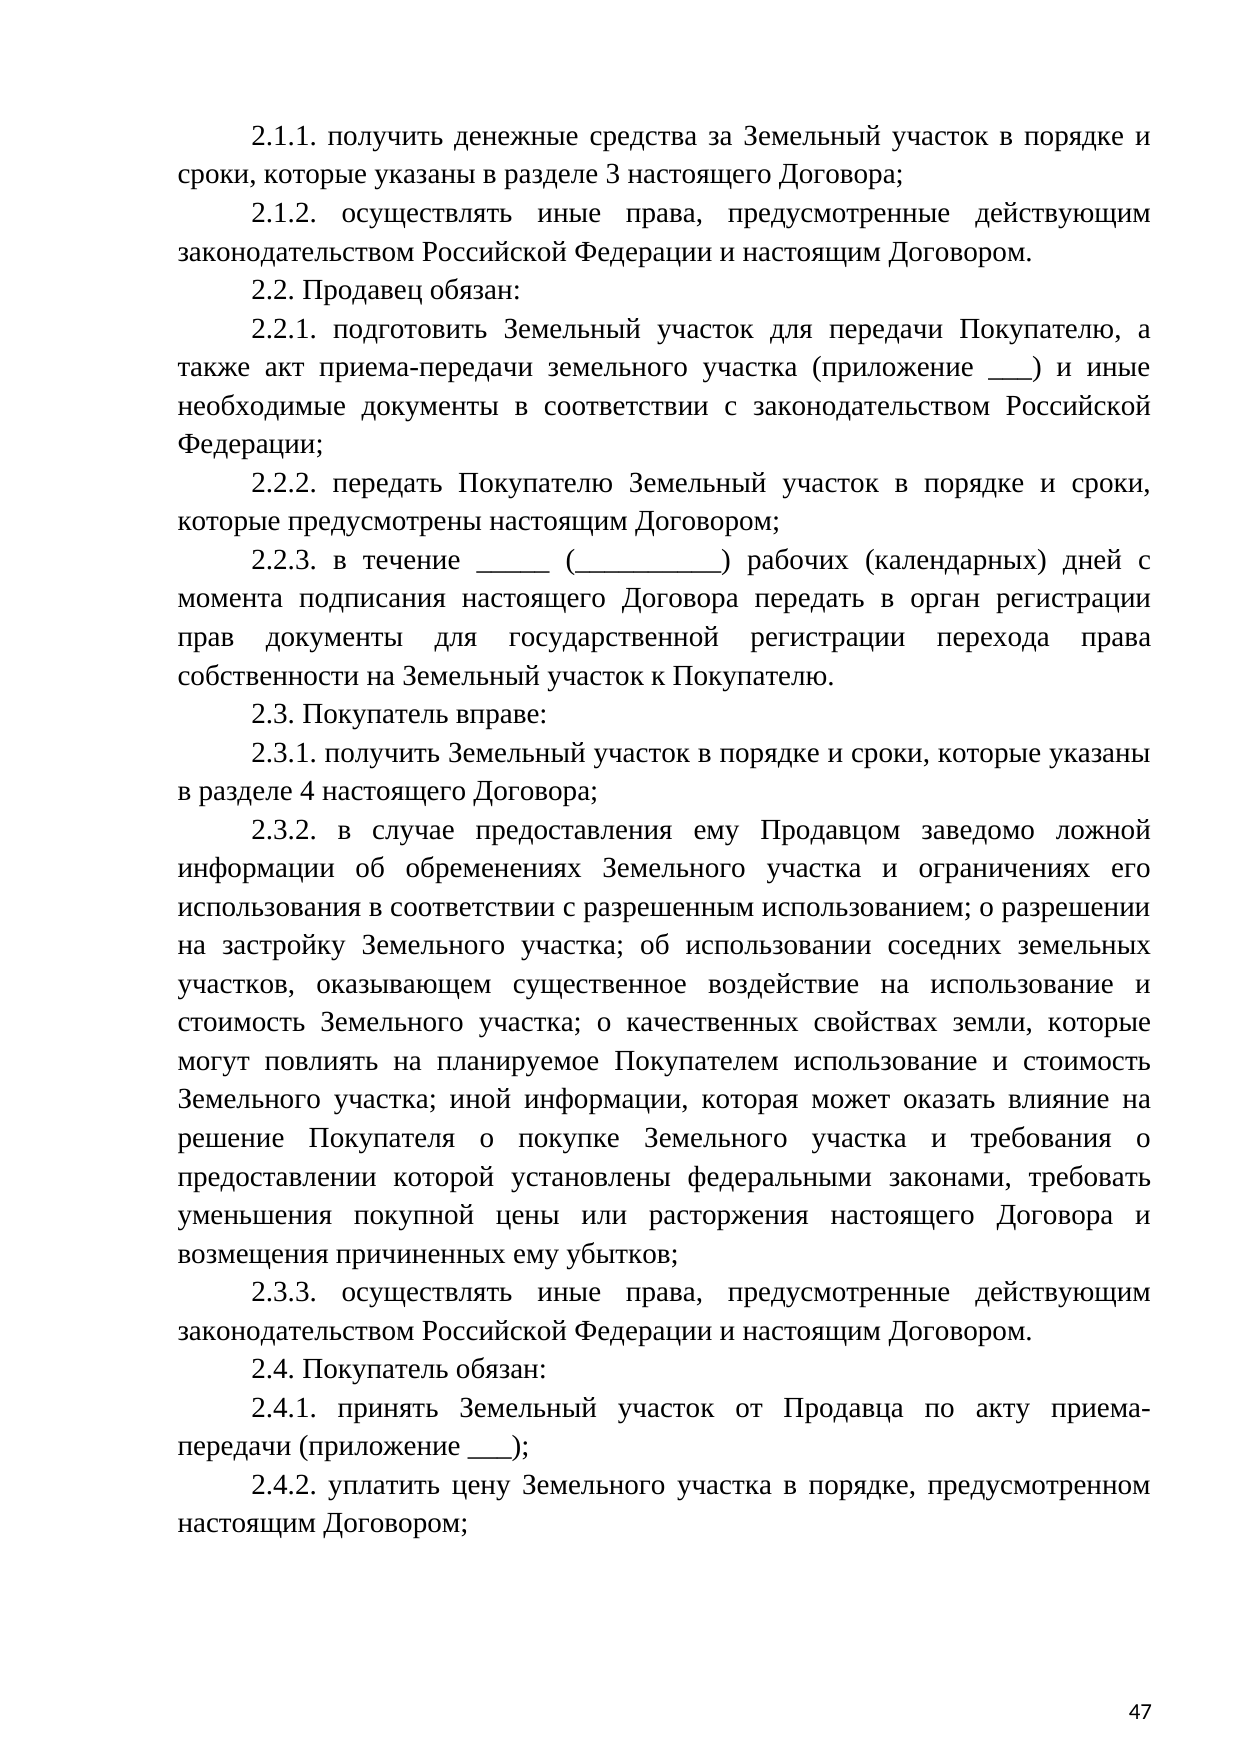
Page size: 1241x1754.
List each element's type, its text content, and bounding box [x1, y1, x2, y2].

text 2.3.2. в случае предоставления ему Продавцом заведомо ложной информации об обременениях Земельного участка и ограничениях его использования в соответствии с разрешенным использованием; о разрешении на застройку Земельного участка; об использовании соседних земельных участков, оказывающем существенное воздействие на использование и стоимость Земельного участка; о качественных свойствах земли, которые могут повлиять на планируемое Покупателем использование и стоимость Земельного участка; иной информации, которая может оказать влияние на решение Покупателя о покупке Земельного участка и требования о предоставлении которой установлены федеральными законами, требовать уменьшения покупной цены или расторжения настоящего Договора и возмещения причиненных ему убытков; [177, 812, 1152, 1269]
text 2.3.1. получить Земельный участок в порядке и сроки, которые указаны в разделе 4 настоящего Договора; [177, 735, 1152, 807]
text 2.3. Покупатель вправе: [177, 696, 1152, 730]
text 2.2.1. подготовить Земельный участок для передачи Покупателю, а также акт приема-передачи земельного участка (приложение ___) и иные необходимые документы в соответствии с законодательством Российской Федерации; [177, 311, 1152, 460]
text 2.2. Продавец обязан: [177, 272, 1152, 306]
text 2.3.3. осуществлять иные права, предусмотренные действующим законодательством Российской Федерации и настоящим Договором. [177, 1274, 1152, 1346]
text 2.1.1. получить денежные средства за Земельный участок в порядке и сроки, которые указаны в разделе 3 настоящего Договора; [177, 118, 1152, 190]
text 2.1.2. осуществлять иные права, предусмотренные действующим законодательством Российской Федерации и настоящим Договором. [177, 195, 1152, 267]
text 2.4.1. принять Земельный участок от Продавца по акту приема-передачи (приложение ___); [177, 1390, 1152, 1462]
text 2.2.2. передать Покупателю Земельный участок в порядке и сроки, которые предусмотрены настоящим Договором; [177, 465, 1152, 537]
text 2.4.2. уплатить цену Земельного участка в порядке, предусмотренном настоящим Договором; [177, 1467, 1152, 1539]
text 2.2.3. в течение _____ (__________) рабочих (календарных) дней с момента подписания настоящего Договора передать в орган регистрации прав документы для государственной регистрации перехода права собственности на Земельный участок к Покупателю. [177, 542, 1152, 691]
text 2.4. Покупатель обязан: [177, 1351, 1152, 1385]
